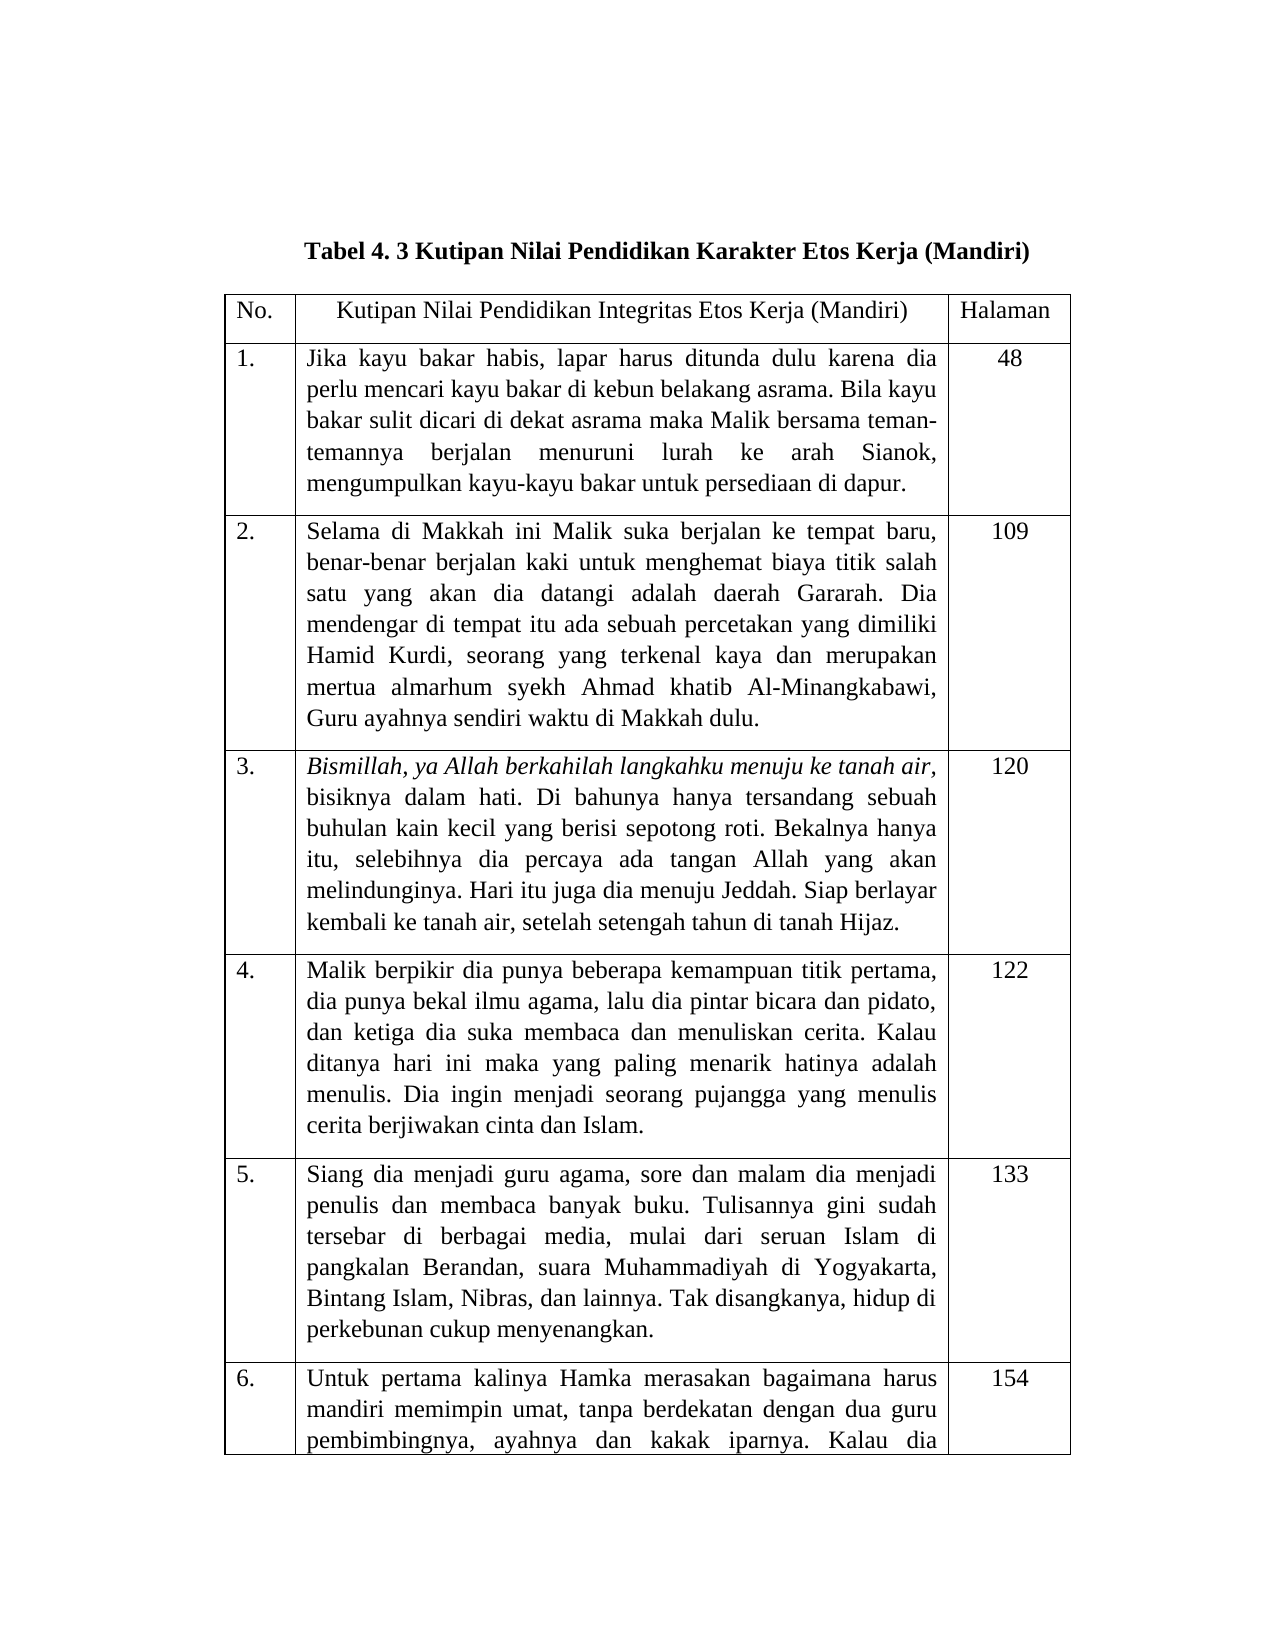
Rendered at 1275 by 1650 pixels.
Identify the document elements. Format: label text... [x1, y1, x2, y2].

table_cell Jika kayu bakar habis, lapar harus ditunda dulu karena dia perlu mencari kayu bakar di kebun belakang asrama. Bila kayu bakar sulit dicari di dekat asrama maka Malik bersama teman-temannya berjalan menuruni lurah ke arah Sianok, mengumpulkan kayu-kayu bakar untuk persediaan di dapur. [296, 344, 948, 515]
table_cell 2. [226, 516, 295, 750]
table_cell 4. [226, 955, 295, 1158]
table_cell 133 [949, 1159, 1070, 1362]
table_header Kutipan Nilai Pendidikan Integritas Etos Kerja (Mandiri) [296, 295, 948, 342]
table_cell 6. [226, 1363, 295, 1454]
table_cell 120 [949, 751, 1070, 954]
table_cell 122 [949, 955, 1070, 1158]
table_cell 3. [226, 751, 295, 954]
table_cell Malik berpikir dia punya beberapa kemampuan titik pertama, dia punya bekal ilmu agama, lalu dia pintar bicara dan pidato, dan ketiga dia suka membaca dan menuliskan cerita. Kalau ditanya hari ini maka yang paling menarik hatinya adalah menulis. Dia ingin menjadi seorang pujangga yang menulis cerita berjiwakan cinta dan Islam. [296, 955, 948, 1158]
table_header No. [226, 295, 295, 342]
table_header Halaman [949, 295, 1070, 342]
table_cell Bismillah, ya Allah berkahilah langkahku menuju ke tanah air, bisiknya dalam hati. Di bahunya hanya tersandang sebuah buhulan kain kecil yang berisi sepotong roti. Bekalnya hanya itu, selebihnya dia percaya ada tangan Allah yang akan melindunginya. Hari itu juga dia menuju Jeddah. Siap berlayar kembali ke tanah air, setelah setengah tahun di tanah Hijaz. [296, 751, 948, 954]
table_cell 1. [226, 344, 295, 515]
table_cell 5. [226, 1159, 295, 1362]
table_cell Siang dia menjadi guru agama, sore dan malam dia menjadi penulis dan membaca banyak buku. Tulisannya gini sudah tersebar di berbagai media, mulai dari seruan Islam di pangkalan Berandan, suara Muhammadiyah di Yogyakarta, Bintang Islam, Nibras, dan lainnya. Tak disangkanya, hidup di perkebunan cukup menyenangkan. [296, 1159, 948, 1362]
text Tabel 4. 3 Kutipan Nilai Pendidikan Karakter Etos Kerja (Mandiri) [236, 236, 1098, 265]
table_cell 48 [949, 344, 1070, 515]
table_cell 154 [949, 1363, 1070, 1454]
table_cell 109 [949, 516, 1070, 750]
table_cell Selama di Makkah ini Malik suka berjalan ke tempat baru, benar-benar berjalan kaki untuk menghemat biaya titik salah satu yang akan dia datangi adalah daerah Gararah. Dia mendengar di tempat itu ada sebuah percetakan yang dimiliki Hamid Kurdi, seorang yang terkenal kaya dan merupakan mertua almarhum syekh Ahmad khatib Al-Minangkabawi, Guru ayahnya sendiri waktu di Makkah dulu. [296, 516, 948, 750]
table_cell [296, 1363, 948, 1454]
